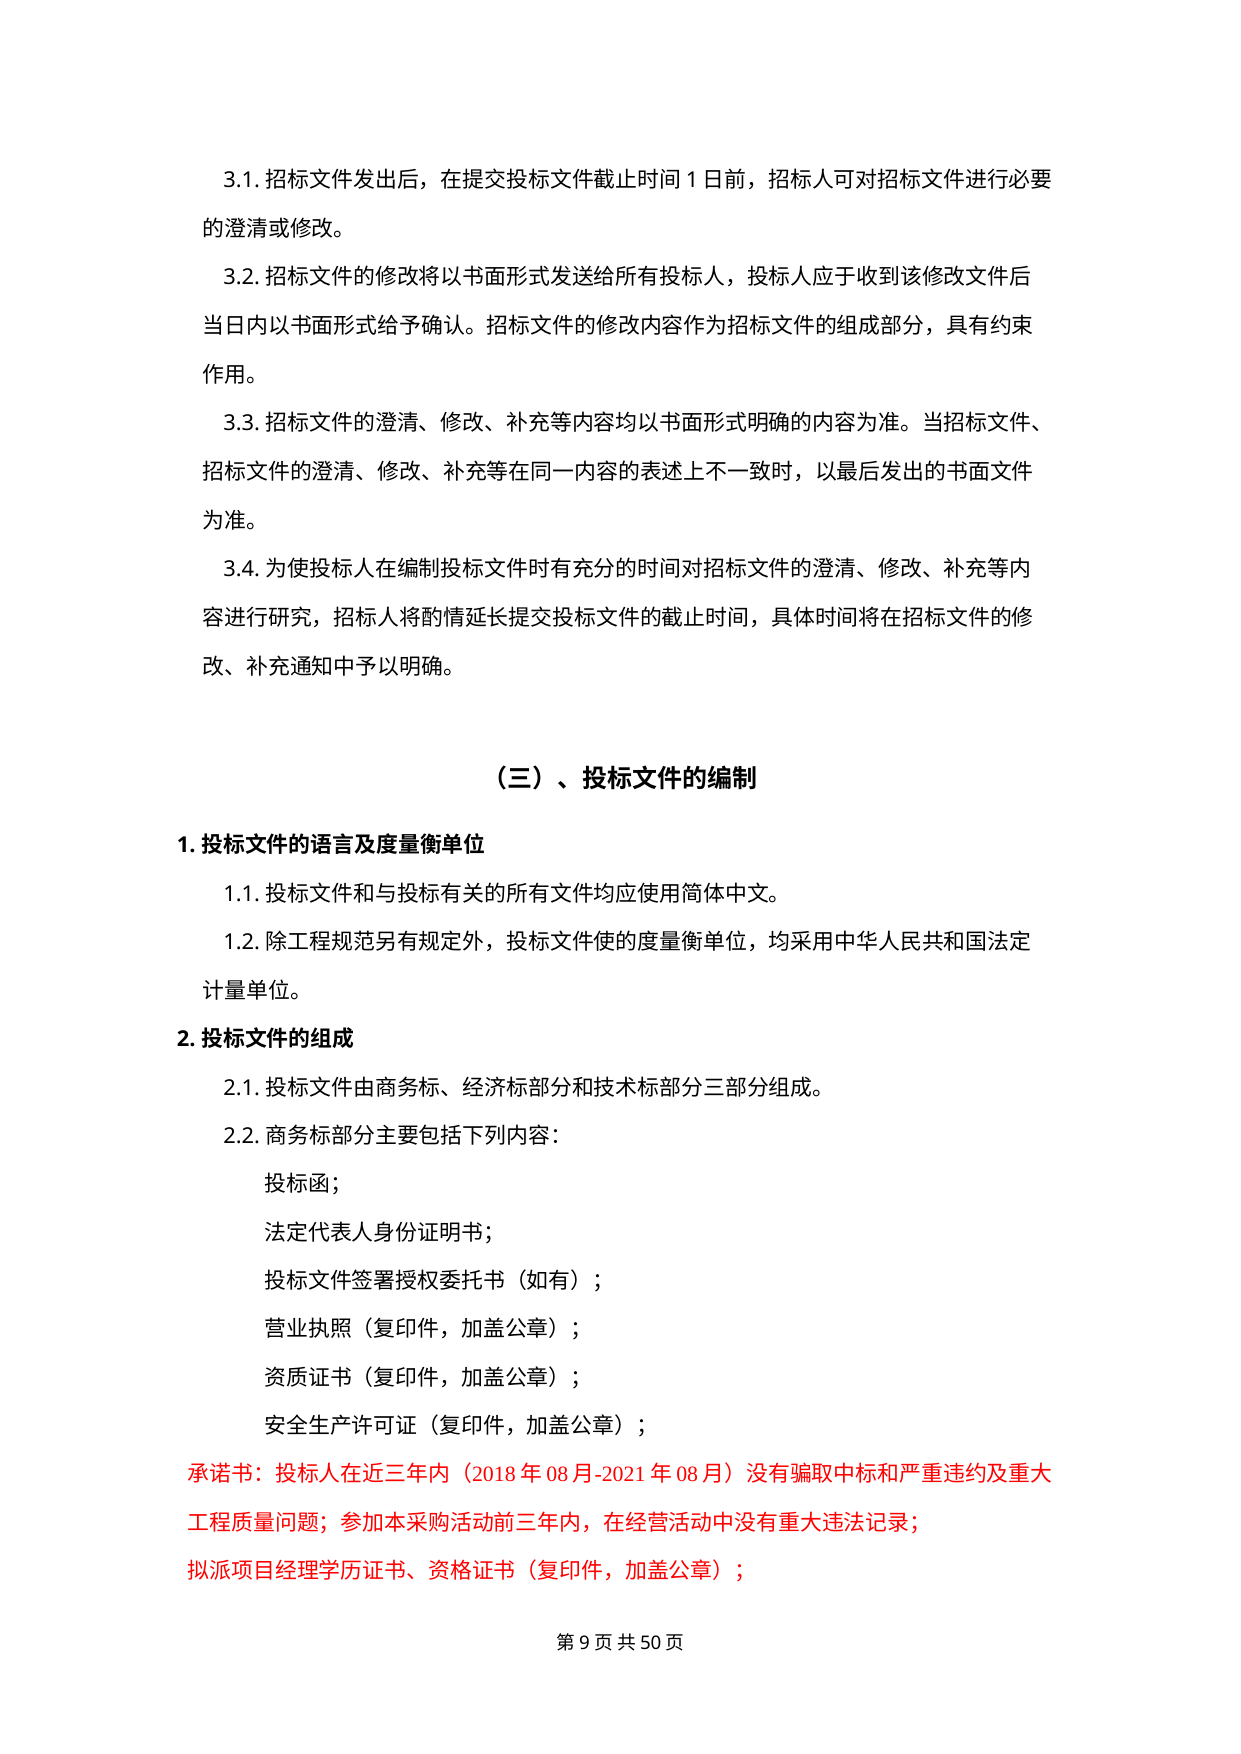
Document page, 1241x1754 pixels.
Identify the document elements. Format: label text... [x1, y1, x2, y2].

subtitle 承诺书：投标人在近三年内（2018年08月-2021年08月）没有骗取中标和严重违约及重大工程质量问题；参加本采购活动前三年内，在经营活动中没有重大违法记录； [187, 1456, 1053, 1537]
subtitle 商务标部分主要包括下列内容： [202, 1117, 1053, 1150]
subtitle 法定代表人身份证明书； [187, 1214, 1053, 1247]
subtitle 投标文件由商务标、经济标部分和技术标部分三部分组成。 [202, 1069, 1053, 1102]
subtitle 投标文件和与投标有关的所有文件均应使用简体中文。 [202, 875, 1053, 908]
subtitle 除工程规范另有规定外，投标文件使的度量衡单位，均采用中华人民共和国法定计量单位。 [202, 924, 1053, 1005]
subtitle 投标文件的编制 [187, 744, 1053, 809]
subtitle 招标文件的澄清、修改、补充等内容均以书面形式明确的内容为准。当招标文件、招标文件的澄清、修改、补充等在同一内容的表述上不一致时，以最后发出的书面文件为准。 [202, 405, 1053, 535]
subtitle 投标函； [187, 1166, 1053, 1198]
subtitle 投标文件的语言及度量衡单位 [177, 827, 1053, 859]
subtitle 为使投标人在编制投标文件时有充分的时间对招标文件的澄清、修改、补充等内容进行研究，招标人将酌情延长提交投标文件的截止时间，具体时间将在招标文件的修改、补充通知中予以明确。 [202, 551, 1053, 681]
subtitle 安全生产许可证（复印件，加盖公章）； [187, 1407, 1053, 1440]
subtitle 拟派项目经理学历证书、资格证书（复印件，加盖公章）； [187, 1553, 1053, 1585]
subtitle 投标文件签署授权委托书（如有）； [187, 1262, 1053, 1295]
subtitle 招标文件的修改将以书面形式发送给所有投标人，投标人应于收到该修改文件后当日内以书面形式给予确认。招标文件的修改内容作为招标文件的组成部分，具有约束作用。 [202, 259, 1053, 389]
subtitle 招标文件发出后，在提交投标文件截止时间1日前，招标人可对招标文件进行必要的澄清或修改。 [202, 162, 1053, 243]
subtitle 投标文件的组成 [177, 1021, 1053, 1053]
subtitle 营业执照（复印件，加盖公章）； [187, 1311, 1053, 1343]
subtitle 资质证书（复印件，加盖公章）； [187, 1359, 1053, 1392]
